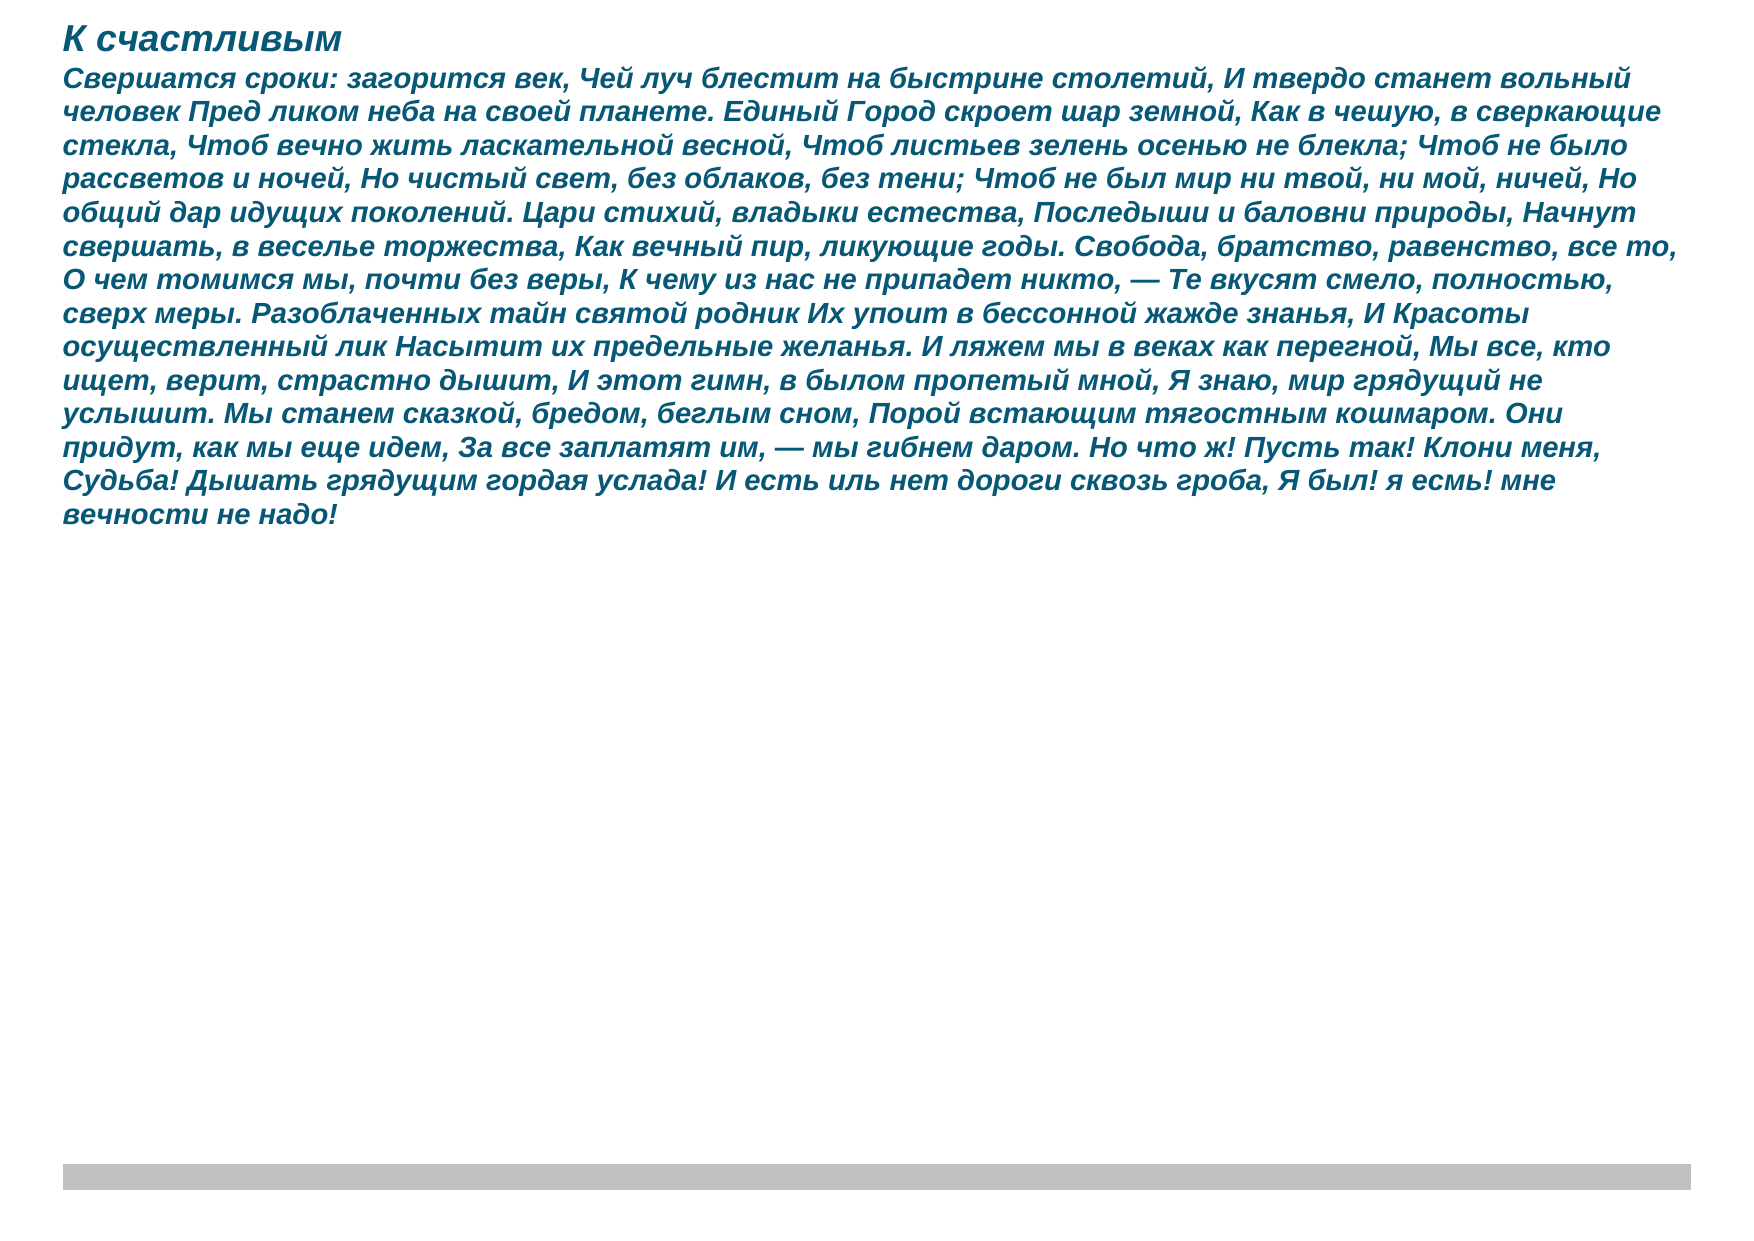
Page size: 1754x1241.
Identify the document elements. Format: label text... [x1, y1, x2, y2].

text Свершатся сроки: загорится век, [62, 61, 1691, 530]
subtitle К счастливым [62, 17, 1691, 60]
